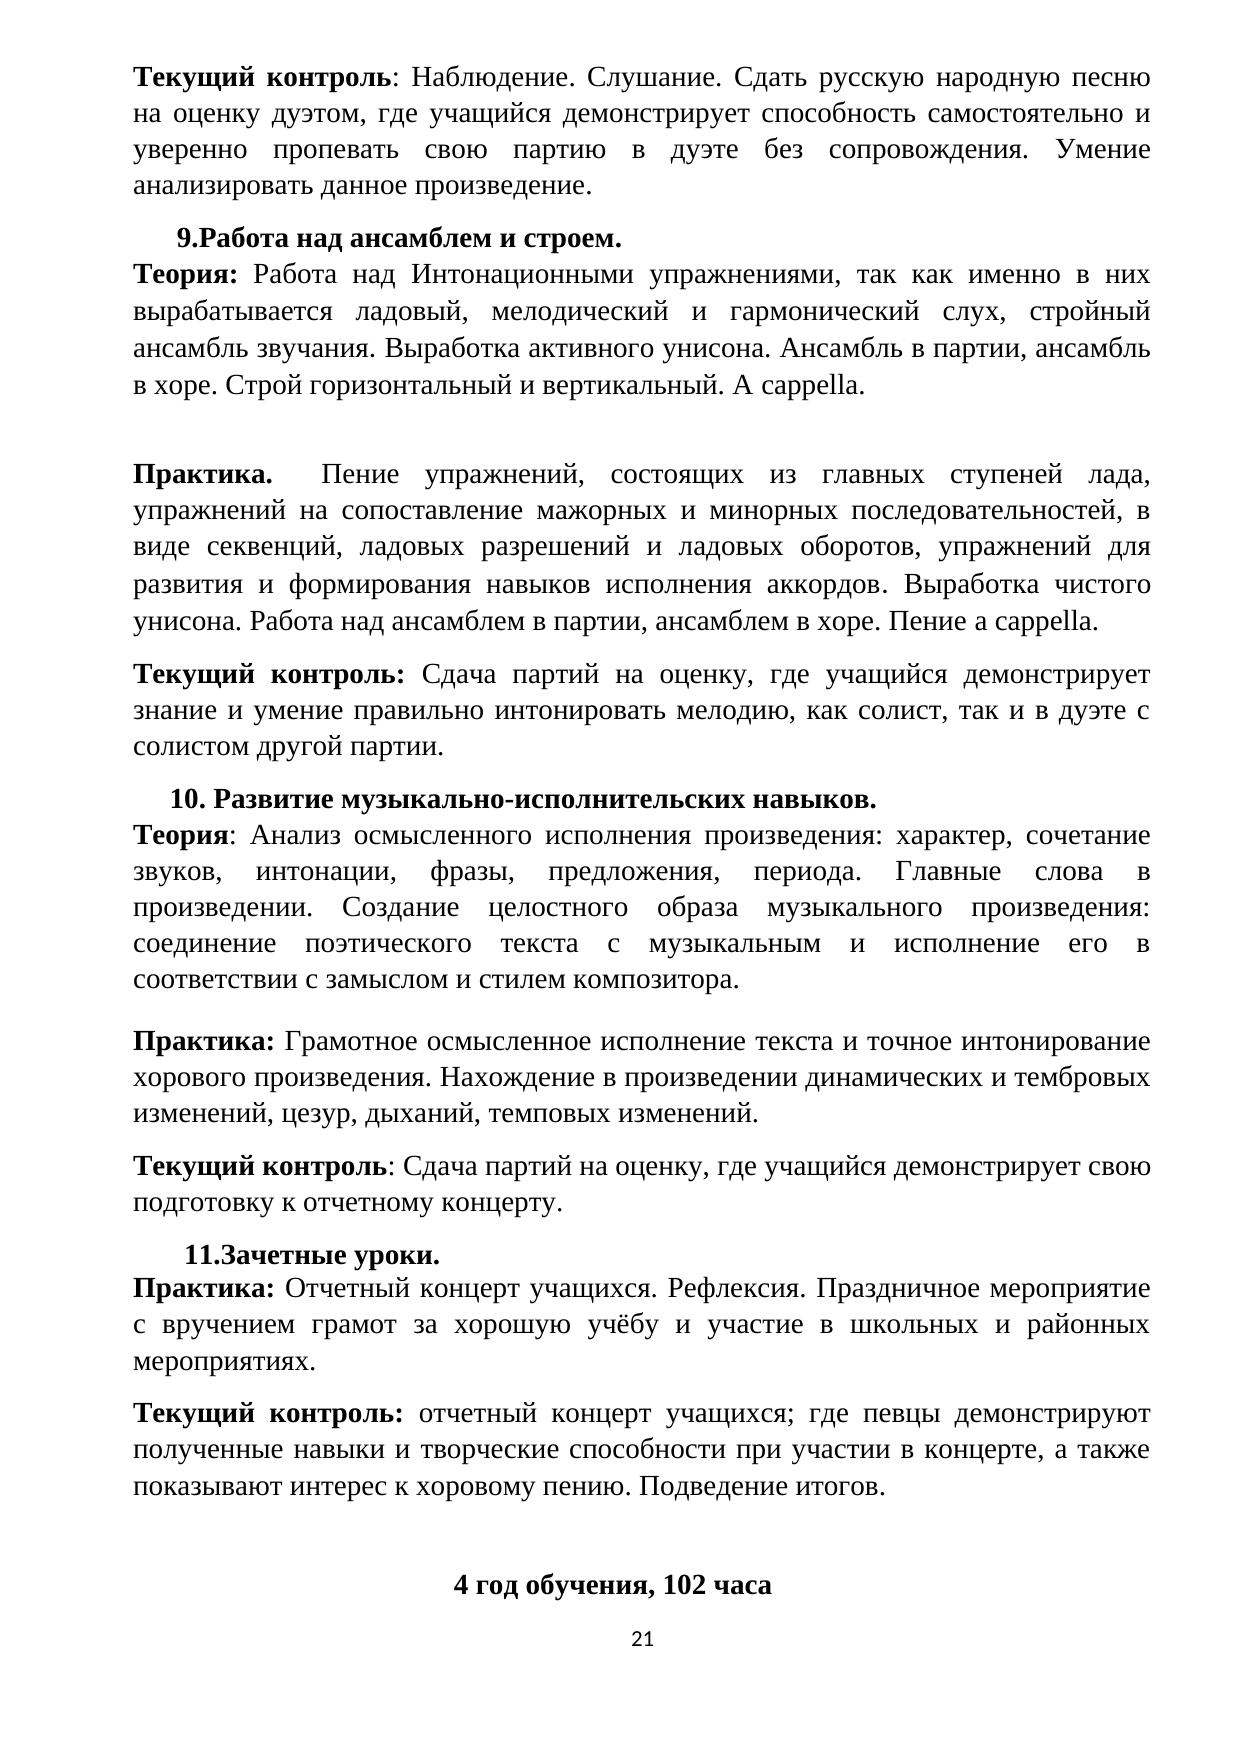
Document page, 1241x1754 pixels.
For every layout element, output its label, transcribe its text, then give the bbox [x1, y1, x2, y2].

text Практика. Пение упражнений, состоящих из главных ступеней лада, упражнений на сопоставление мажорных и минорных последовательностей, в виде секвенций, ладовых разрешений и ладовых оборотов, упражнений для развития и формирования навыков исполнения аккордов. Выработка чистого унисона. Работа над ансамблем в партии, ансамблем в хоре. Пение a cappella. [133, 456, 1152, 492]
text Теория: Работа над Интонационными упражнениями, так как именно в них вырабатывается ладовый, мелодический и гармонический слух, стройный ансамбль звучания. Выработка активного унисона. Ансамбль в партии, ансамбль в хоре. Строй горизонтальный и вертикальный. А cappella. [133, 326, 1152, 401]
text Практика: Грамотное осмысленное исполнение текста и точное интонирование хорового произведения. Нахождение в произведении динамических и тембровых изменений, цезур, дыханий, темповых изменений. [133, 1023, 1152, 1129]
text Текущий контроль: Наблюдение. Слушание. Сдать русскую народную песню на оценку дуэтом, где учащийся демонстрирует способность самостоятельно и уверенно пропевать свою партию в дуэте без сопровождения. Умение анализировать данное произведение. [133, 59, 1152, 201]
text Теория: Работа над Интонационными упражнениями, так как именно в них вырабатывается ладовый, мелодический и гармонический слух, стройный ансамбль звучания. Выработка активного унисона. Ансамбль в партии, ансамбль в хоре. Строй горизонтальный и вертикальный. А cappella. [133, 256, 1152, 293]
text 4 год обучения, 102 часа [133, 1567, 1152, 1601]
text 10. Развитие музыкально-исполнительских навыков. [133, 781, 1152, 814]
text 9.Работа над ансамблем и строем. [133, 220, 1152, 254]
text 11.Зачетные уроки. [133, 1237, 1152, 1270]
text Текущий контроль: Сдача партий на оценку, где учащийся демонстрирует свою подготовку к отчетному концерту. [133, 1148, 1152, 1218]
text Практика: Отчетный концерт учащихся. Рефлексия. Праздничное мероприятие с вручением грамот за хорошую учёбу и участие в школьных и районных мероприятиях. [133, 1270, 1152, 1376]
text Практика. Пение упражнений, состоящих из главных ступеней лада, упражнений на сопоставление мажорных и минорных последовательностей, в виде секвенций, ладовых разрешений и ладовых оборотов, упражнений для развития и формирования навыков исполнения аккордов. Выработка чистого унисона. Работа над ансамблем в партии, ансамблем в хоре. Пение a cappella. [133, 562, 1152, 637]
text Текущий контроль: Сдача партий на оценку, где учащийся демонстрирует знание и умение правильно интонировать мелодию, как солист, так и в дуэте с солистом другой партии. [133, 656, 1152, 762]
text Текущий контроль: отчетный концерт учащихся; где певцы демонстрируют полученные навыки и творческие способности при участии в концерте, а также показывают интерес к хоровому пению. Подведение итогов. [133, 1396, 1152, 1501]
text Теория: Анализ осмысленного исполнения произведения: характер, сочетание звуков, интонации, фразы, предложения, периода. Главные слова в произведении. Создание целостного образа музыкального произведения: соединение поэтического текста с музыкальным и исполнение его в соответствии с замыслом и стилем композитора. [133, 817, 1152, 995]
